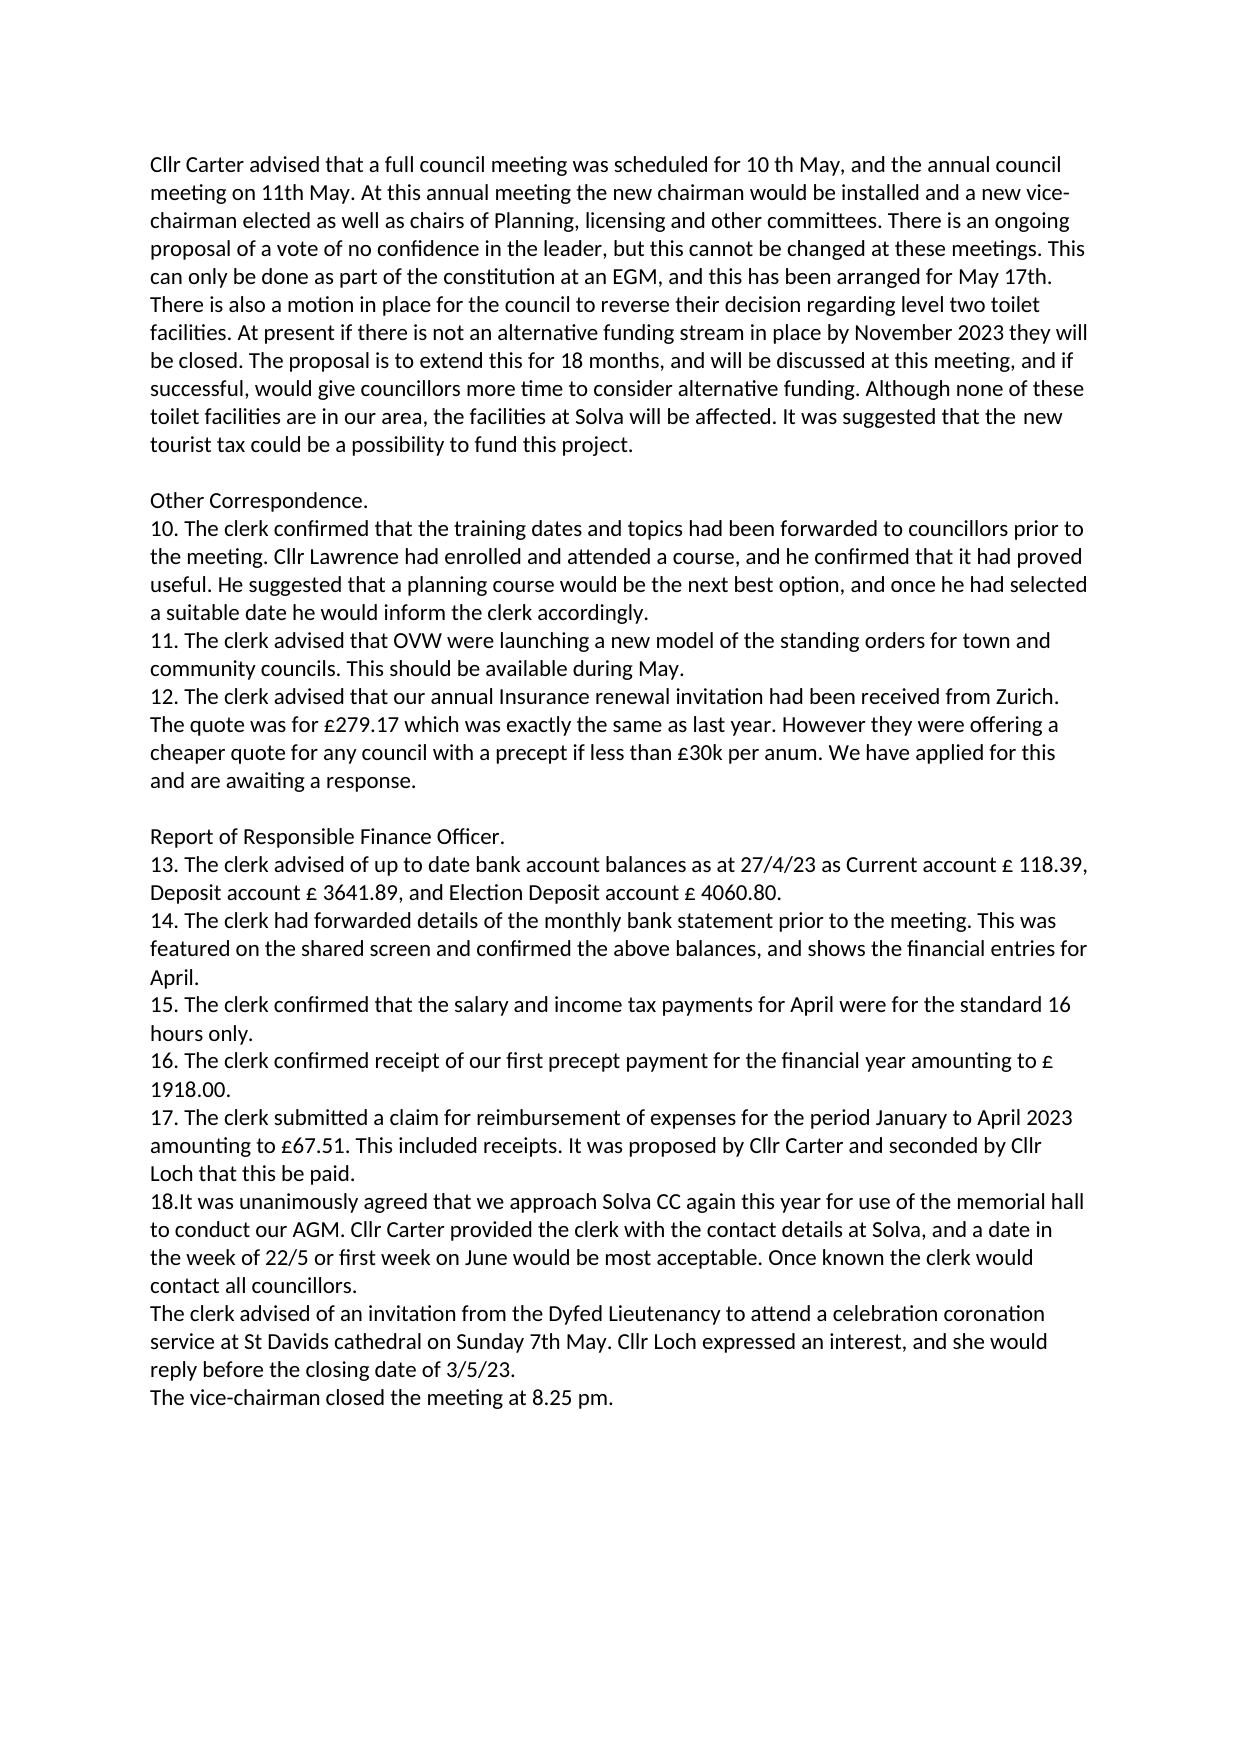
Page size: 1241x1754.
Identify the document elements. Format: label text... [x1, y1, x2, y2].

text Report of Responsible Finance Officer. [150, 822, 1090, 851]
text 17. The clerk submitted a claim for reimbursement of expenses for the period January to April 2023 amounting to £67.51. This included receipts. It was proposed by Cllr Carter and seconded by Cllr Loch that this be paid. [150, 1103, 1090, 1187]
text 15. The clerk confirmed that the salary and income tax payments for April were for the standard 16 hours only. [150, 991, 1090, 1047]
text Cllr Carter advised that a full council meeting was scheduled for 10 th May, and the annual council meeting on 11th May. At this annual meeting the new chairman would be installed and a new vice- chairman elected as well as chairs of Planning, licensing and other committees. There is an ongoing proposal of a vote of no confidence in the leader, but this cannot be changed at these meetings. This can only be done as part of the constitution at an EGM, and this has been arranged for May 17th. [150, 150, 1090, 290]
text 12. The clerk advised that our annual Insurance renewal invitation had been received from Zurich. The quote was for £279.17 which was exactly the same as last year. However they were offering a cheaper quote for any council with a precept if less than £30k per anum. We have applied for this and are awaiting a response. [150, 682, 1090, 794]
text 10. The clerk confirmed that the training dates and topics had been forwarded to councillors prior to the meeting. Cllr Lawrence had enrolled and attended a course, and he confirmed that it had proved useful. He suggested that a planning course would be the next best option, and once he had selected a suitable date he would inform the clerk accordingly. [150, 514, 1090, 626]
text There is also a motion in place for the council to reverse their decision regarding level two toilet facilities. At present if there is not an alternative funding stream in place by November 2023 they will be closed. The proposal is to extend this for 18 months, and will be discussed at this meeting, and if successful, would give councillors more time to consider alternative funding. Although none of these toilet facilities are in our area, the facilities at Solva will be affected. It was suggested that the new tourist tax could be a possibility to fund this project. [150, 290, 1090, 458]
text 14. The clerk had forwarded details of the monthly bank statement prior to the meeting. This was featured on the shared screen and confirmed the above balances, and shows the financial entries for April. [150, 907, 1090, 991]
text 13. The clerk advised of up to date bank account balances as at 27/4/23 as Current account £ 118.39, Deposit account £ 3641.89, and Election Deposit account £ 4060.80. [150, 851, 1090, 907]
text 11. The clerk advised that OVW were launching a new model of the standing orders for town and community councils. This should be available during May. [150, 626, 1090, 682]
text The clerk advised of an invitation from the Dyfed Lieutenancy to attend a celebration coronation service at St Davids cathedral on Sunday 7th May. Cllr Loch expressed an interest, and she would reply before the closing date of 3/5/23. [150, 1299, 1090, 1383]
text The vice-chairman closed the meeting at 8.25 pm. [150, 1383, 1090, 1411]
text Other Correspondence. [150, 486, 1090, 514]
text 16. The clerk confirmed receipt of our first precept payment for the financial year amounting to £ 1918.00. [150, 1047, 1090, 1103]
text 18.It was unanimously agreed that we approach Solva CC again this year for use of the memorial hall to conduct our AGM. Cllr Carter provided the clerk with the contact details at Solva, and a date in the week of 22/5 or first week on June would be most acceptable. Once known the clerk would contact all councillors. [150, 1187, 1090, 1299]
